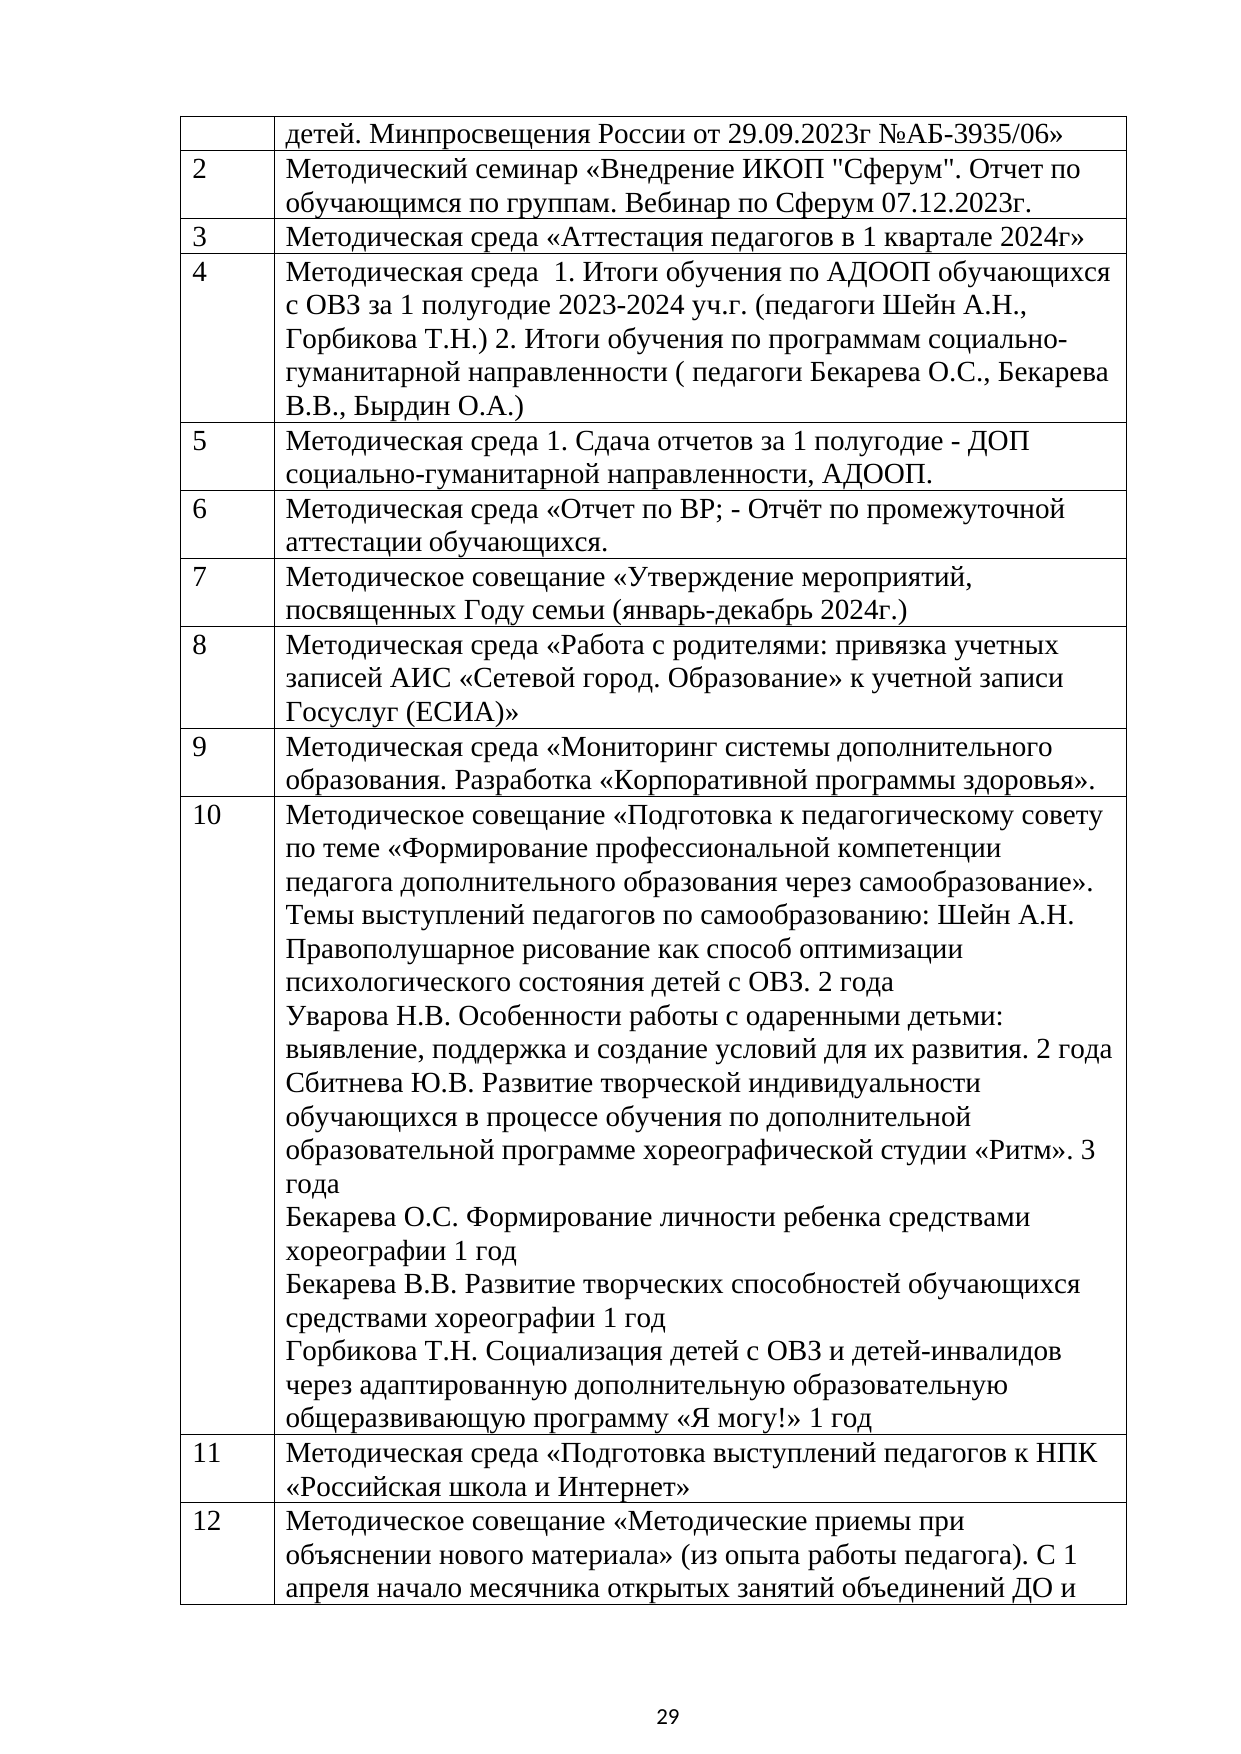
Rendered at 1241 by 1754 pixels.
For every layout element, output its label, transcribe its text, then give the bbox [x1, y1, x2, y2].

table_cell Методический семинар «Внедрение ИКОП "Сферум". Отчет по обучающимся по группам. Вебинар по Сферум 07.12.2023г. [275, 151, 1126, 218]
table_cell 9 [181, 729, 274, 796]
table_cell Методическая среда «Подготовка выступлений педагогов к НПК «Российская школа и Интернет» [275, 1435, 1126, 1502]
table_cell 7 [181, 559, 274, 626]
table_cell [275, 117, 1126, 150]
table_cell Методическое совещание «Подготовка к педагогическому совету по теме «Формирование профессиональной компетенции педагога дополнительного образования через самообразование». Темы выступлений педагогов по самообразованию: Шейн А.Н. Правополушарное рисование как способ оптимизации психологического состояния детей с ОВЗ. 2 года Уварова Н.В. Особенности работы с одаренными детьми: выявление, поддержка и создание условий для их развития. 2 года Сбитнева Ю.В. Развитие творческой индивидуальности обучающихся в процессе обучения по дополнительной образовательной программе хореографической студии «Ритм». 3 года Бекарева О.С. Формирование личности ребенка средствами хореографии 1 год Бекарева В.В. Развитие творческих способностей обучающихся средствами хореографии 1 год Горбикова Т.Н. Социализация детей с ОВЗ и детей-инвалидов через адаптированную дополнительную образовательную общеразвивающую программу «Я могу!» 1 год [275, 797, 1126, 1434]
table_cell 10 [181, 797, 274, 1434]
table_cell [275, 1503, 1126, 1604]
table_cell Методическая среда «Работа с родителями: привязка учетных записей АИС «Сетевой город. Образование» к учетной записи Госуслуг (ЕСИА)» [275, 627, 1126, 728]
table_cell 3 [181, 219, 274, 253]
table_cell Методическая среда «Аттестация педагогов в 1 квартале 2024г» [275, 219, 1126, 253]
table_cell Методическая среда «Мониторинг системы дополнительного образования. Разработка «Корпоративной программы здоровья». [275, 729, 1126, 796]
table_cell 2 [181, 151, 274, 218]
table_cell 11 [181, 1435, 274, 1502]
table_cell Методическое совещание «Утверждение мероприятий, посвященных Году семьи (январь-декабрь 2024г.) [275, 559, 1126, 626]
table_cell 8 [181, 627, 274, 728]
table_cell Методическая среда «Отчет по ВР; - Отчёт по промежуточной аттестации обучающихся. [275, 491, 1126, 558]
table_cell Методическая среда 1. Итоги обучения по АДООП обучающихся с ОВЗ за 1 полугодие 2023-2024 уч.г. (педагоги Шейн А.Н., Горбикова Т.Н.) 2. Итоги обучения по программам социально-гуманитарной направленности ( педагоги Бекарева О.С., Бекарева В.В., Бырдин О.А.) [275, 254, 1126, 422]
table_cell 1 [181, 117, 274, 150]
table_cell Методическая среда 1. Сдача отчетов за 1 полугодие - ДОП социально-гуманитарной направленности, АДООП. [275, 423, 1126, 490]
table_cell 6 [181, 491, 274, 558]
table_cell 4 [181, 254, 274, 422]
table_cell 5 [181, 423, 274, 490]
table_cell 12 [181, 1503, 274, 1604]
